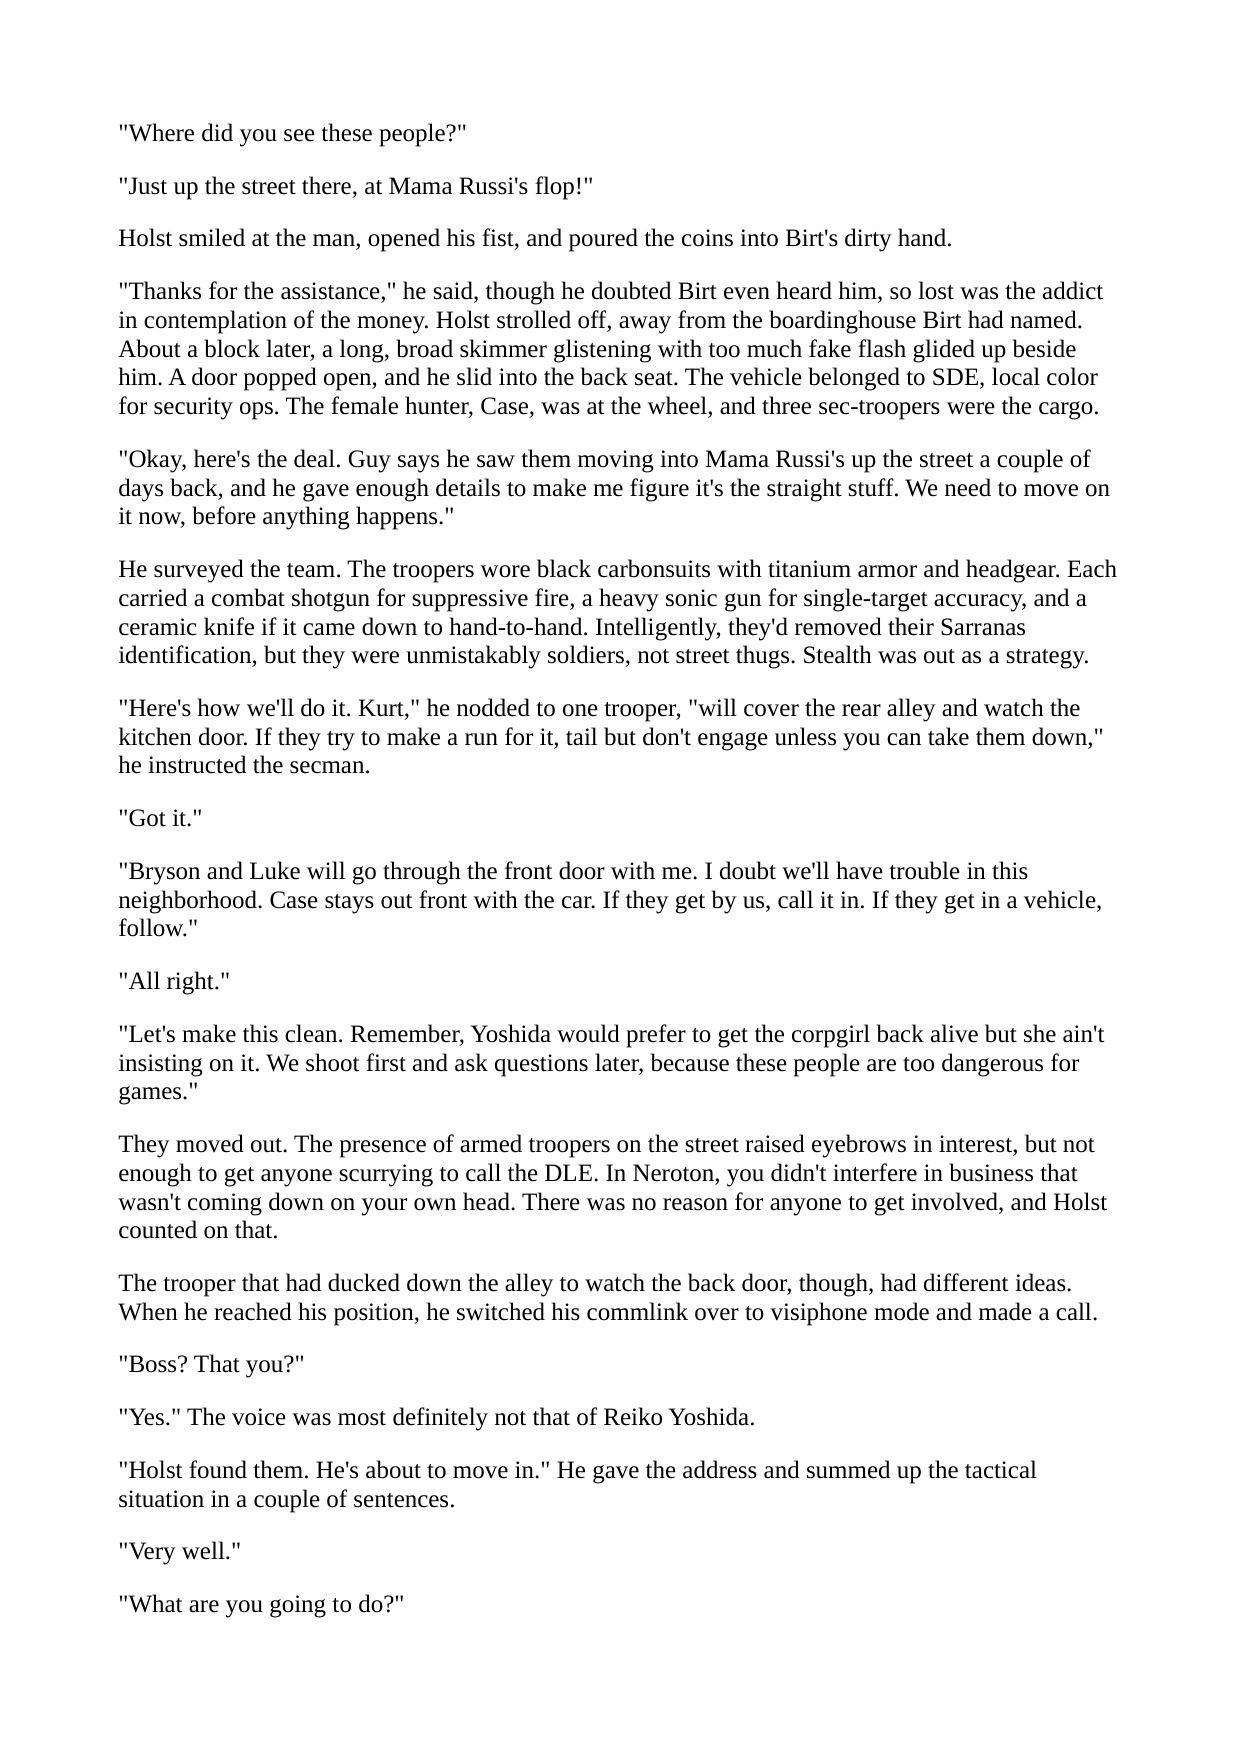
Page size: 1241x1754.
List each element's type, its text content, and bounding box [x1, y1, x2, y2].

text "Very well." [118, 1536, 1122, 1565]
text "Let's make this clean. Remember, Yoshida would prefer to get the corpgirl back alive but she ain't insisting on it. We shoot first and ask questions later, because these people are too dangerous for games." [118, 1019, 1122, 1105]
text Holst smiled at the man, opened his fist, and poured the coins into Birt's dirty hand. [118, 223, 1122, 252]
text He surveyed the team. The troopers wore black carbonsuits with titanium armor and headgear. Each carried a combat shotgun for suppressive fire, a heavy sonic gun for single-target accuracy, and a ceramic knife if it came down to hand-to-hand. Intelligently, they'd removed their Sarranas identification, but they were unmistakably soldiers, not street thugs. Stealth was out as a strategy. [118, 554, 1122, 669]
text "Got it." [118, 803, 1122, 832]
text "Here's how we'll do it. Kurt," he nodded to one trooper, "will cover the rear alley and watch the kitchen door. If they try to make a run for it, tail but don't engage unless you can take them down," he instructed the secman. [118, 693, 1122, 779]
text "Thanks for the assistance," he said, though he doubted Birt even heard him, so lost was the addict in contemplation of the money. Holst strolled off, away from the boardinghouse Birt had named. About a block later, a long, broad skimmer glistening with too much fake flash glided up beside him. A door popped open, and he slid into the back seat. The vehicle belonged to SDE, local color for security ops. The female hunter, Case, was at the wheel, and three sec-troopers were the cargo. [118, 276, 1122, 420]
text "Holst found them. He's about to move in." He gave the address and summed up the tactical situation in a couple of sentences. [118, 1455, 1122, 1512]
text "All right." [118, 966, 1122, 995]
text The trooper that had ducked down the alley to watch the back door, though, had different ideas. When he reached his position, he switched his commlink over to visiphone mode and made a call. [118, 1268, 1122, 1326]
text "Bryson and Luke will go through the front door with me. I doubt we'll have trouble in this neighborhood. Case stays out front with the car. If they get by us, call it in. If they get in a vehicle, follow." [118, 856, 1122, 942]
text "What are you going to do?" [118, 1589, 1122, 1618]
text "Where did you see these people?" [118, 118, 1122, 147]
text "Okay, here's the deal. Guy says he saw them moving into Mama Russi's up the street a couple of days back, and he gave enough details to make me figure it's the straight stuff. We need to move on it now, before anything happens." [118, 444, 1122, 530]
text "Yes." The voice was most definitely not that of Reiko Yoshida. [118, 1402, 1122, 1431]
text They moved out. The presence of armed troopers on the street raised eyebrows in interest, but not enough to get anyone scurrying to call the DLE. In Neroton, you didn't interfere in business that wasn't coming down on your own head. There was no reason for anyone to get involved, and Holst counted on that. [118, 1129, 1122, 1244]
text "Boss? That you?" [118, 1349, 1122, 1378]
text "Just up the street there, at Mama Russi's flop!" [118, 171, 1122, 199]
